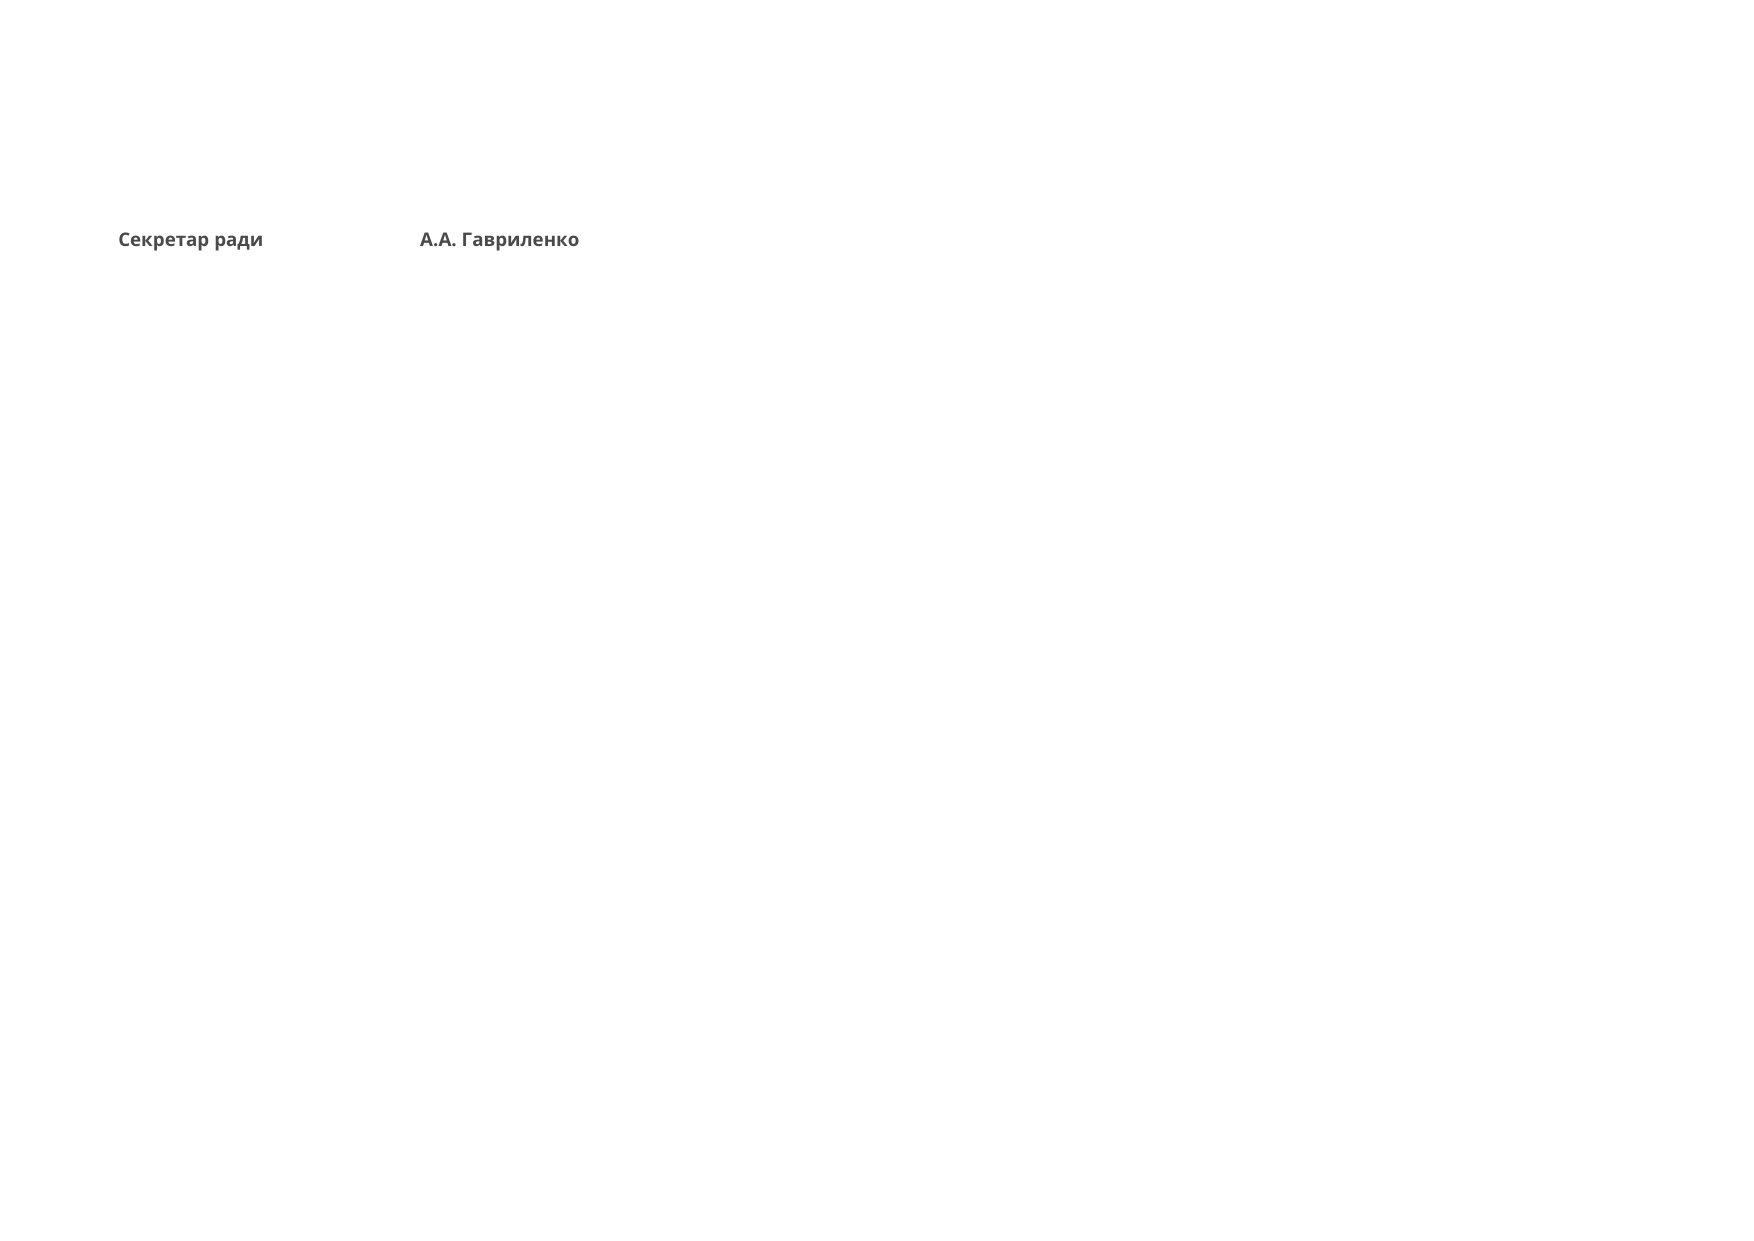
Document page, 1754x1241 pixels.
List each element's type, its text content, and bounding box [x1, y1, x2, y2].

text Секретар ради А.А. Гавриленко [118, 177, 1636, 252]
